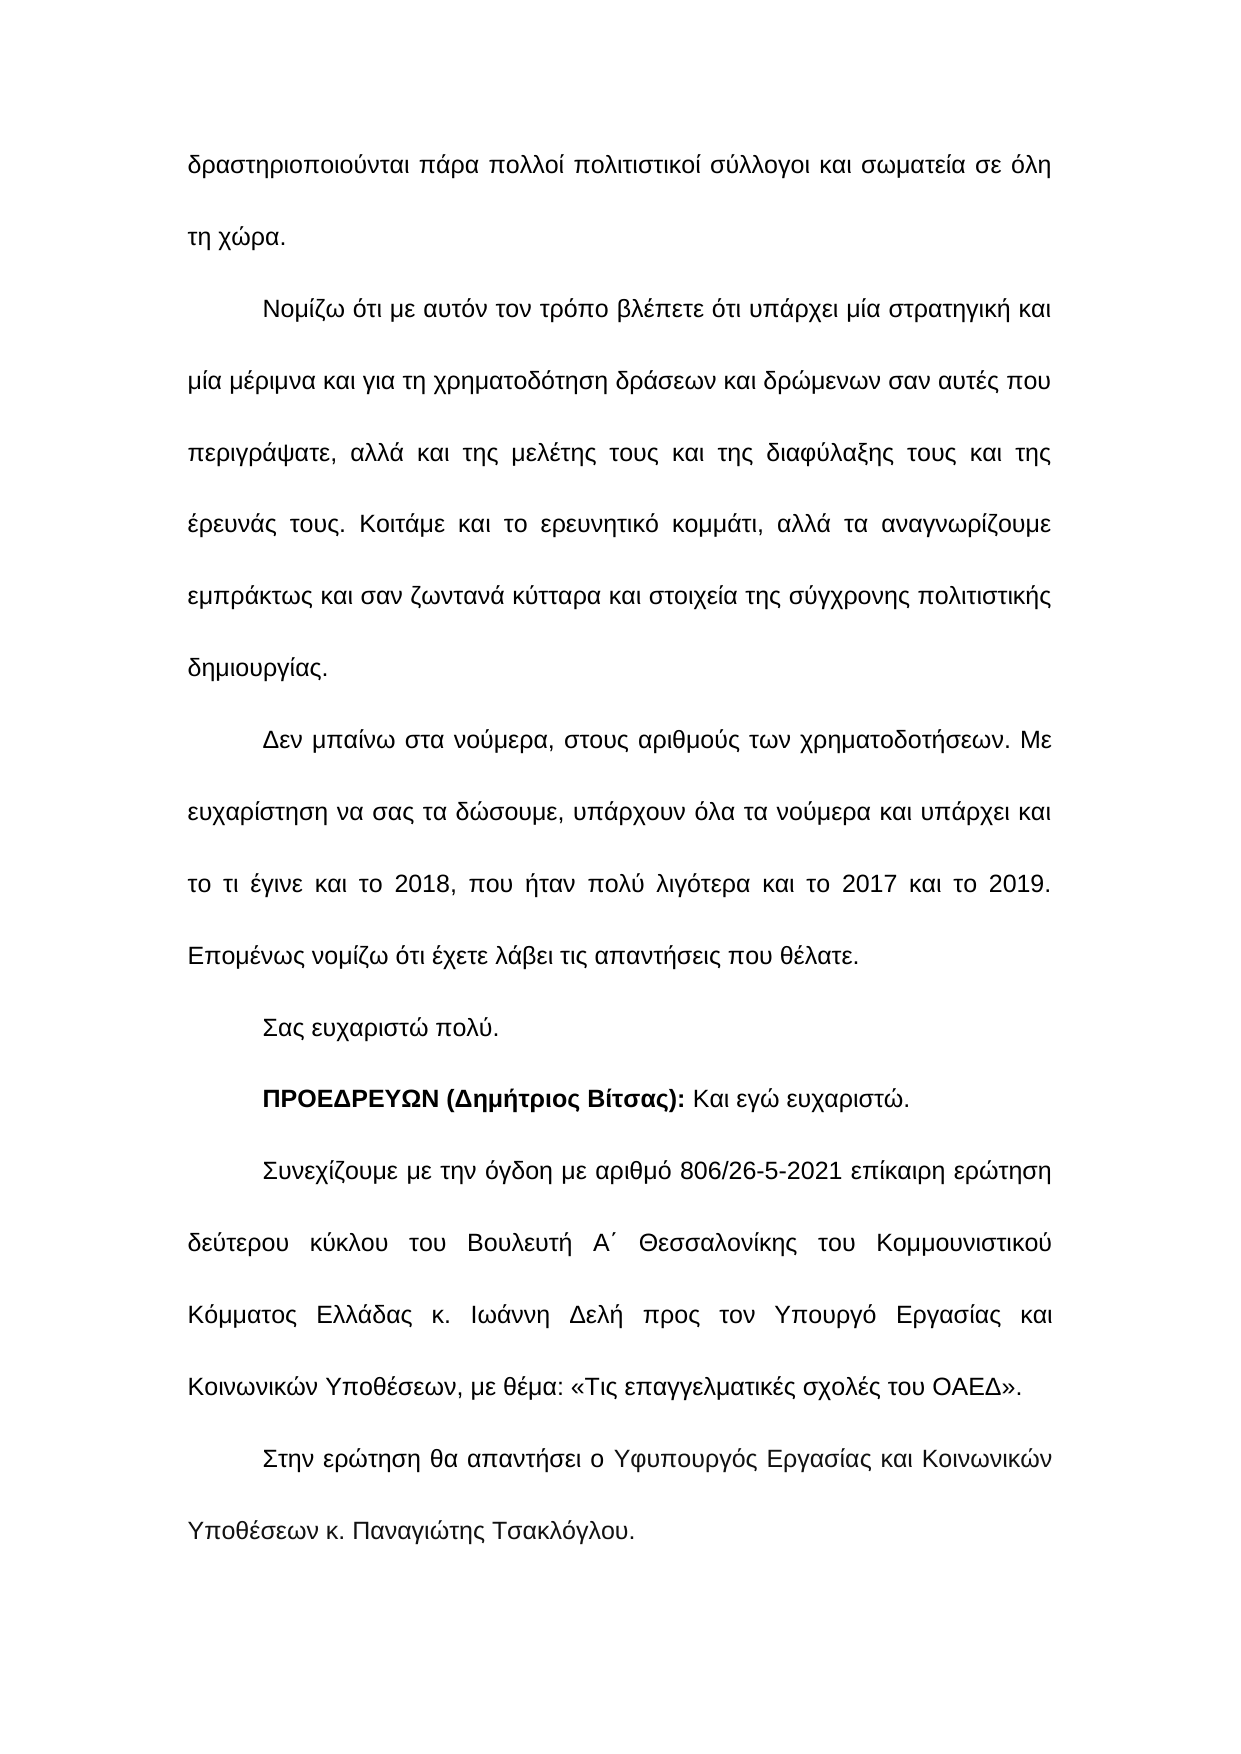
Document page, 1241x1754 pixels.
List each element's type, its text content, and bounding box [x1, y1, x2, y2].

text Σας ευχαριστώ πολύ. [187, 1012, 1053, 1041]
text Δεν μπαίνω στα νούμερα, στους αριθμούς των χρηματοδοτήσεων. Με ευχαρίστηση να σας τα δώσουμε, υπάρχουν όλα τα νούμερα και υπάρχει και το τι έγινε και το 2018, που ήταν πολύ λιγότερα και το 2017 και το 2019. Επομένως νομίζω ότι έχετε λάβει τις απαντήσεις που θέλατε. [187, 725, 1053, 969]
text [187, 150, 1053, 251]
text Συνεχίζουμε με την όγδοη με αριθμό 806/26-5-2021 επίκαιρη ερώτηση δεύτερου κύκλου του Βουλευτή Α΄ Θεσσαλονίκης του Κομμουνιστικού Κόμματος Ελλάδας κ. Ιωάννη Δελή προς τον Υπουργό Εργασίας και Κοινωνικών Υποθέσεων, με θέμα: «Τις επαγγελματικές σχολές του ΟΑΕΔ». [187, 1156, 1053, 1401]
text Στην ερώτηση θα απαντήσει ο Υφυπουργός Εργασίας και Κοινωνικών Υποθέσεων κ. Παναγιώτης Τσακλόγλου. [187, 1444, 1053, 1544]
text ΠΡΟΕΔΡΕΥΩΝ (Δημήτριος Βίτσας): Και εγώ ευχαριστώ. [187, 1084, 1053, 1113]
text Νομίζω ότι με αυτόν τον τρόπο βλέπετε ότι υπάρχει μία στρατηγική και μία μέριμνα και για τη χρηματοδότηση δράσεων και δρώμενων σαν αυτές που περιγράψατε, αλλά και της μελέτης τους και της διαφύλαξης τους και της έρευνάς τους. Κοιτάμε και το ερευνητικό κομμάτι, αλλά τα αναγνωρίζουμε εμπράκτως και σαν ζωντανά κύτταρα και στοιχεία της σύγχρονης πολιτιστικής δημιουργίας. [187, 294, 1053, 682]
